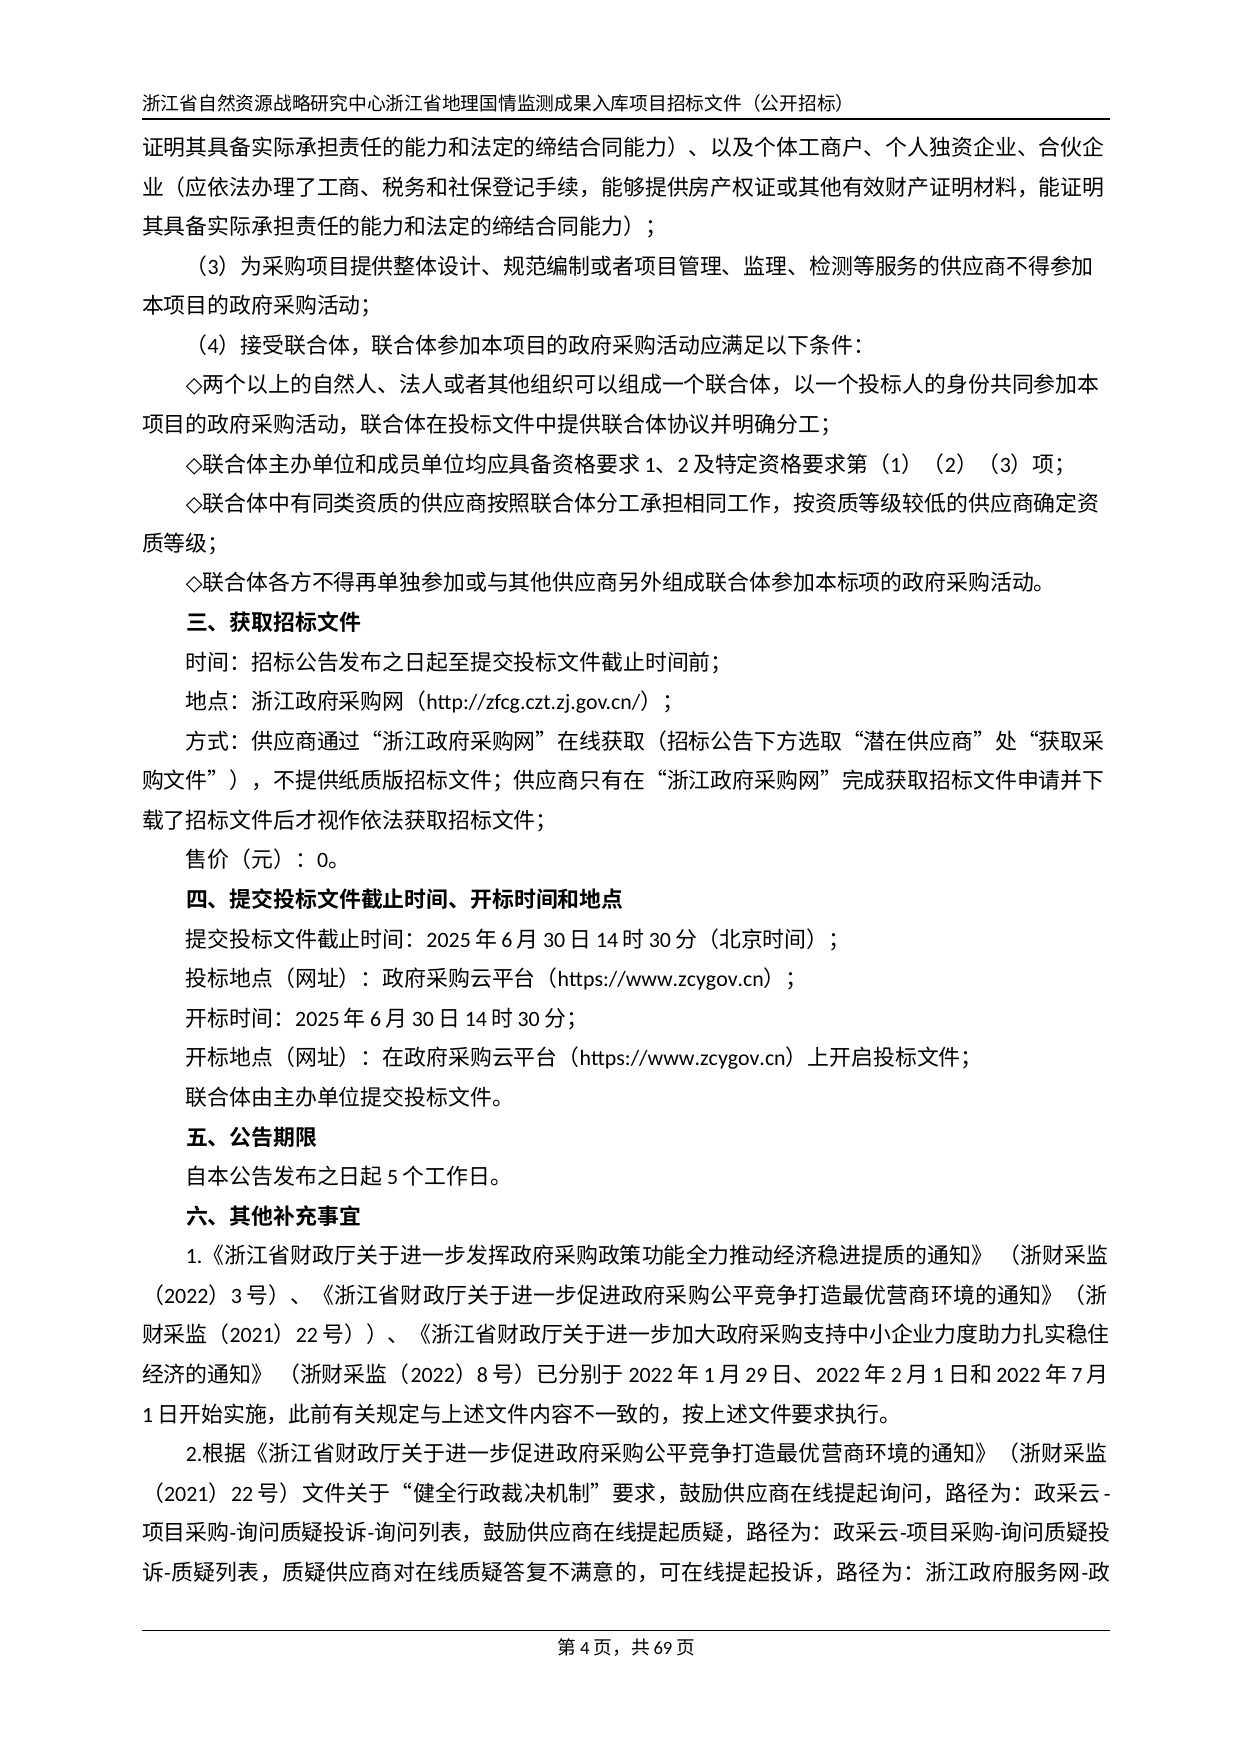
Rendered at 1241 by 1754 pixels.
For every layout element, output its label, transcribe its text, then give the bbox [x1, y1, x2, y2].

text ◇联合体主办单位和成员单位均应具备资格要求1、2及特定资格要求第（1）（2）（3）项； [142, 447, 1110, 478]
text 方式：供应商通过“浙江政府采购网”在线获取（招标公告下方选取“潜在供应商”处“获取采购文件”），不提供纸质版招标文件；供应商只有在“浙江政府采购网”完成获取招标文件申请并下载了招标文件后才视作依法获取招标文件； [142, 724, 1110, 834]
text 1.《浙江省财政厅关于进一步发挥政府采购政策功能全力推动经济稳进提质的通知》 （浙财采监（2022）3号）、《浙江省财政厅关于进一步促进政府采购公平竞争打造最优营商环境的通知》（浙财采监（2021）22号））、《浙江省财政厅关于进一步加大政府采购支持中小企业力度助力扎实稳住经济的通知》 （浙财采监（2022）8号）已分别于2022年1月29日、2022年2月1日和2022年7月1日开始实施，此前有关规定与上述文件内容不一致的，按上述文件要求执行。 [142, 1238, 1110, 1428]
text 开标时间：2025年6月30日14时30分； [142, 1001, 1110, 1032]
text 开标地点（网址）：在政府采购云平台（https://www.zcygov.cn）上开启投标文件； [142, 1040, 1110, 1072]
text 四、提交投标文件截止时间、开标时间和地点 [142, 882, 1110, 914]
text 地点：浙江政府采购网（http://zfcg.czt.zj.gov.cn/）； [142, 684, 1110, 716]
text 提交投标文件截止时间：2025年6月30日14时30分（北京时间）； [142, 922, 1110, 953]
text 自本公告发布之日起5个工作日。 [142, 1159, 1110, 1191]
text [142, 130, 1110, 241]
text ◇联合体各方不得再单独参加或与其他供应商另外组成联合体参加本标项的政府采购活动。 [142, 565, 1110, 597]
text 五、公告期限 [142, 1119, 1110, 1151]
text 三、获取招标文件 [142, 605, 1110, 637]
text 联合体由主办单位提交投标文件。 [142, 1080, 1110, 1112]
text （4）接受联合体，联合体参加本项目的政府采购活动应满足以下条件： [142, 328, 1110, 359]
text 售价（元）：0。 [142, 842, 1110, 874]
text （3）为采购项目提供整体设计、规范编制或者项目管理、监理、检测等服务的供应商不得参加本项目的政府采购活动； [142, 249, 1110, 320]
text 时间：招标公告发布之日起至提交投标文件截止时间前； [142, 644, 1110, 676]
text ◇两个以上的自然人、法人或者其他组织可以组成一个联合体，以一个投标人的身份共同参加本项目的政府采购活动，联合体在投标文件中提供联合体协议并明确分工； [142, 367, 1110, 439]
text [142, 1436, 1110, 1587]
text ◇联合体中有同类资质的供应商按照联合体分工承担相同工作，按资质等级较低的供应商确定资质等级； [142, 486, 1110, 557]
text 投标地点（网址）：政府采购云平台（https://www.zcygov.cn）； [142, 961, 1110, 993]
text 六、其他补充事宜 [142, 1199, 1110, 1230]
